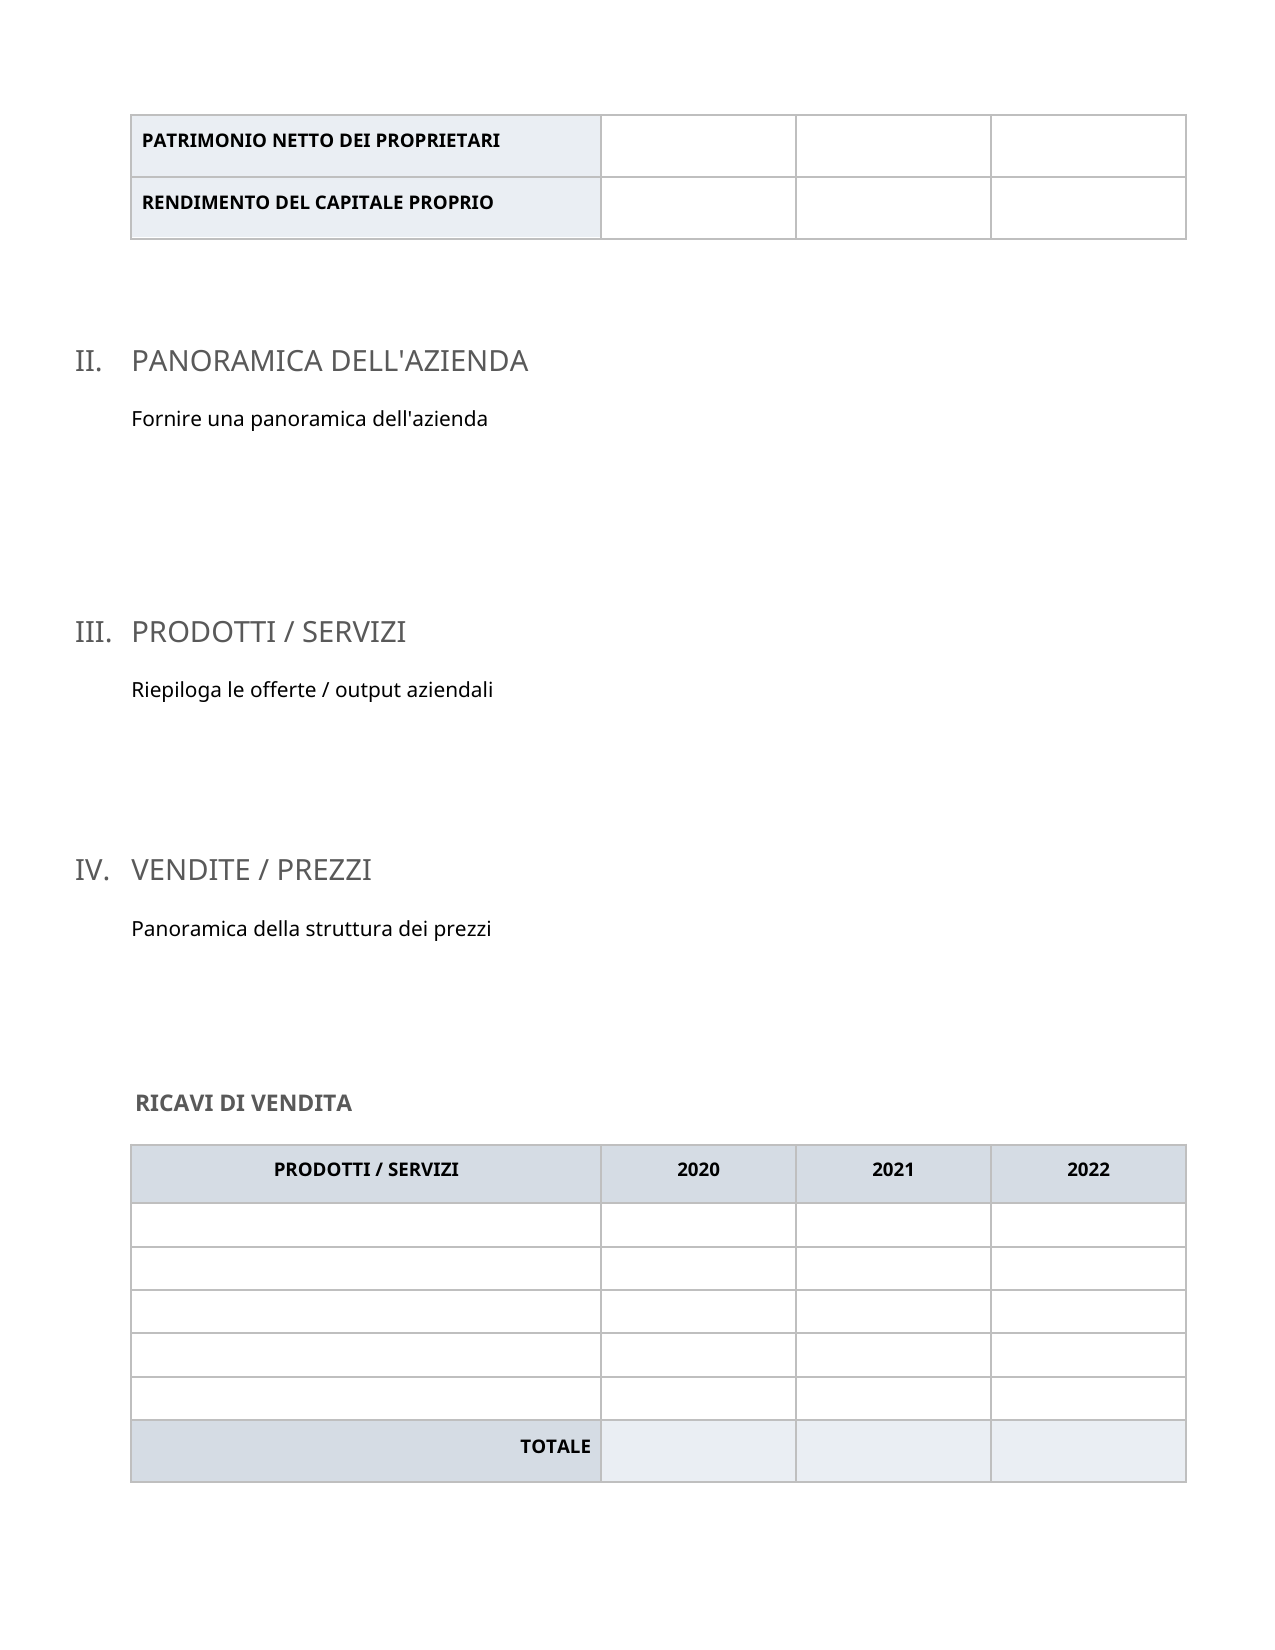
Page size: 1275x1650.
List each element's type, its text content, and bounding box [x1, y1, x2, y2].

subtitle VENDITE / PREZZI [75, 849, 1200, 889]
text Panoramica della struttura dei prezzi [131, 914, 1200, 999]
table_cell [132, 1291, 600, 1332]
table_cell [797, 116, 990, 176]
table_cell [602, 1248, 795, 1289]
table_cell [797, 178, 990, 237]
table_cell [602, 178, 795, 237]
table_cell [132, 1248, 600, 1289]
table_cell [602, 1334, 795, 1376]
table_cell [992, 1334, 1185, 1376]
table_cell [797, 1248, 990, 1289]
table_cell [797, 1291, 990, 1332]
table_cell [132, 1204, 600, 1246]
table_cell [602, 116, 795, 176]
table_cell [992, 1291, 1185, 1332]
table_cell [602, 1291, 795, 1332]
text Riepiloga le offerte / output aziendali [131, 676, 1200, 761]
table_cell [132, 1378, 600, 1419]
table_cell [797, 1378, 990, 1419]
table_cell RENDIMENTO DEL CAPITALE PROPRIO [132, 178, 600, 237]
table_cell [992, 1421, 1185, 1481]
table_cell [797, 1204, 990, 1246]
subtitle PANORAMICA DELL'AZIENDA [75, 340, 1200, 379]
table_cell [992, 116, 1185, 176]
table_header 2022 [992, 1146, 1185, 1202]
table_cell [602, 1378, 795, 1419]
subtitle RICAVI DI VENDITA [135, 1087, 1200, 1118]
table_cell TOTALE [132, 1421, 600, 1481]
table_header PRODOTTI / SERVIZI [132, 1146, 600, 1202]
table_cell [797, 1421, 990, 1481]
table_cell [132, 1334, 600, 1376]
table_cell [992, 1204, 1185, 1246]
table_cell [602, 1421, 795, 1481]
table_cell [797, 1334, 990, 1376]
table_cell PATRIMONIO NETTO DEI PROPRIETARI [132, 116, 600, 176]
table_cell [602, 1204, 795, 1246]
table_header 2021 [797, 1146, 990, 1202]
table_header 2020 [602, 1146, 795, 1202]
text Fornire una panoramica dell'azienda [131, 404, 1200, 461]
table_cell [992, 1378, 1185, 1419]
table_cell [992, 1248, 1185, 1289]
subtitle PRODOTTI / SERVIZI [75, 611, 1200, 651]
table_cell [992, 178, 1185, 237]
